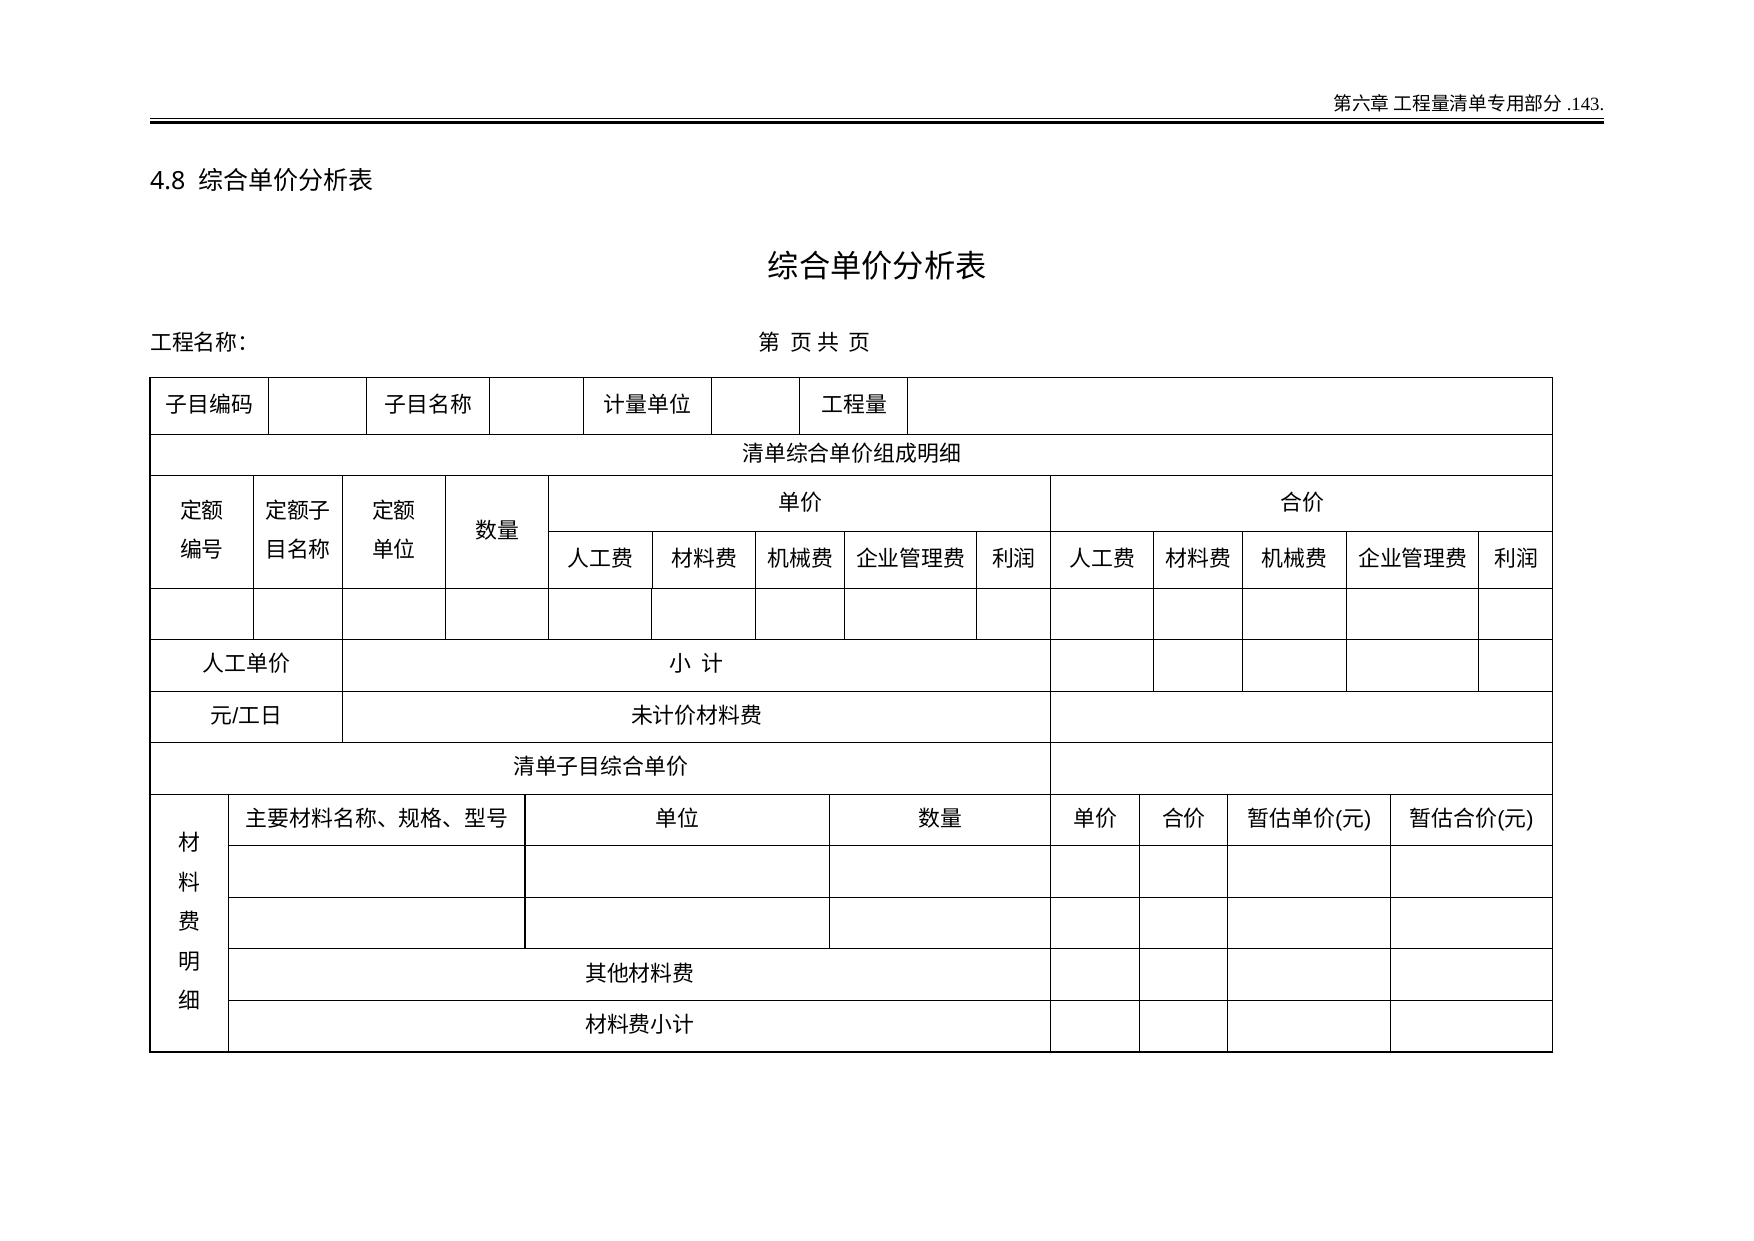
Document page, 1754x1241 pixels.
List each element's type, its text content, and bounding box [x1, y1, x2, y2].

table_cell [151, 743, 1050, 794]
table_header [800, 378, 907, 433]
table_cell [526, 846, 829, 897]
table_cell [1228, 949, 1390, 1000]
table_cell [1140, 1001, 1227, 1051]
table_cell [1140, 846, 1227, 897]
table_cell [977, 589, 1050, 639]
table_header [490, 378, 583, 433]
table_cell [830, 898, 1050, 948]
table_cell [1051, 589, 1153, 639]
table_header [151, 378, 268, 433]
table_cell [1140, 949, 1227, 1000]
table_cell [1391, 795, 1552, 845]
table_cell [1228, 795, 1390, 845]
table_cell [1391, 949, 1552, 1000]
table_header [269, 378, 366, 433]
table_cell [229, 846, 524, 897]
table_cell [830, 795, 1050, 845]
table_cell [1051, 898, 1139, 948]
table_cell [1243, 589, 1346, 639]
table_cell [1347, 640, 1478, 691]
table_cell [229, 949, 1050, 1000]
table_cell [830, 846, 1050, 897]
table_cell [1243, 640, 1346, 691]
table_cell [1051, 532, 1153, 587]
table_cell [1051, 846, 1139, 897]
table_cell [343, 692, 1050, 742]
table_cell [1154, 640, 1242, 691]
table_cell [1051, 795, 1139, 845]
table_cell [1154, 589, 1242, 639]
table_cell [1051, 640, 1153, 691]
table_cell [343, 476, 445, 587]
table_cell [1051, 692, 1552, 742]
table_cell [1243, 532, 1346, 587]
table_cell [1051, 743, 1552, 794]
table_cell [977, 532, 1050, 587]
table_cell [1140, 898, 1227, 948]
text 工程名称： 第 页 共 页 [150, 325, 1604, 357]
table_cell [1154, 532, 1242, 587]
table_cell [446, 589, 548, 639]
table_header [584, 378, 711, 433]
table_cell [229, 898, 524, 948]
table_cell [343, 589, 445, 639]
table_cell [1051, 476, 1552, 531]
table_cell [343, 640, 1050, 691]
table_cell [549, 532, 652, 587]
text 综合单价分析表 [150, 242, 1604, 287]
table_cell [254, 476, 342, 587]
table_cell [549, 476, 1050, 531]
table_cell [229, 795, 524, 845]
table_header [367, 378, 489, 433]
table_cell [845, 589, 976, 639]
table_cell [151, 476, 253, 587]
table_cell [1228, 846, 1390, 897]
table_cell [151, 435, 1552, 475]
text 4.8 综合单价分析表 [150, 160, 1604, 196]
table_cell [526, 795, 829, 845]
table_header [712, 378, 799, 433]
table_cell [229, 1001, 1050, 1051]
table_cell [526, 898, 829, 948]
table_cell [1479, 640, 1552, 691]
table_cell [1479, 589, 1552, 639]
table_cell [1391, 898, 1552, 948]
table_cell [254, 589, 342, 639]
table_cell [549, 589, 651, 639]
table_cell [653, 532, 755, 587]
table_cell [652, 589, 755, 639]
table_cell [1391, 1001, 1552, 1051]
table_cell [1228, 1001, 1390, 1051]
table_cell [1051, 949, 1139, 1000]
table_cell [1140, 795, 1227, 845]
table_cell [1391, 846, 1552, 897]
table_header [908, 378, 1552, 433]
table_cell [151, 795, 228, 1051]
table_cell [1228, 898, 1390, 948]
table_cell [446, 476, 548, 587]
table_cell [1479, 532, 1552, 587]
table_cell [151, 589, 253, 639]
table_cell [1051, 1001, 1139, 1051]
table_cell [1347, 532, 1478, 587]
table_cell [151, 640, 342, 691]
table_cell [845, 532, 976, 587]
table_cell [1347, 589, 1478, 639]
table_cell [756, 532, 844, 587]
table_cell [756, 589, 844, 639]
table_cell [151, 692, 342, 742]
